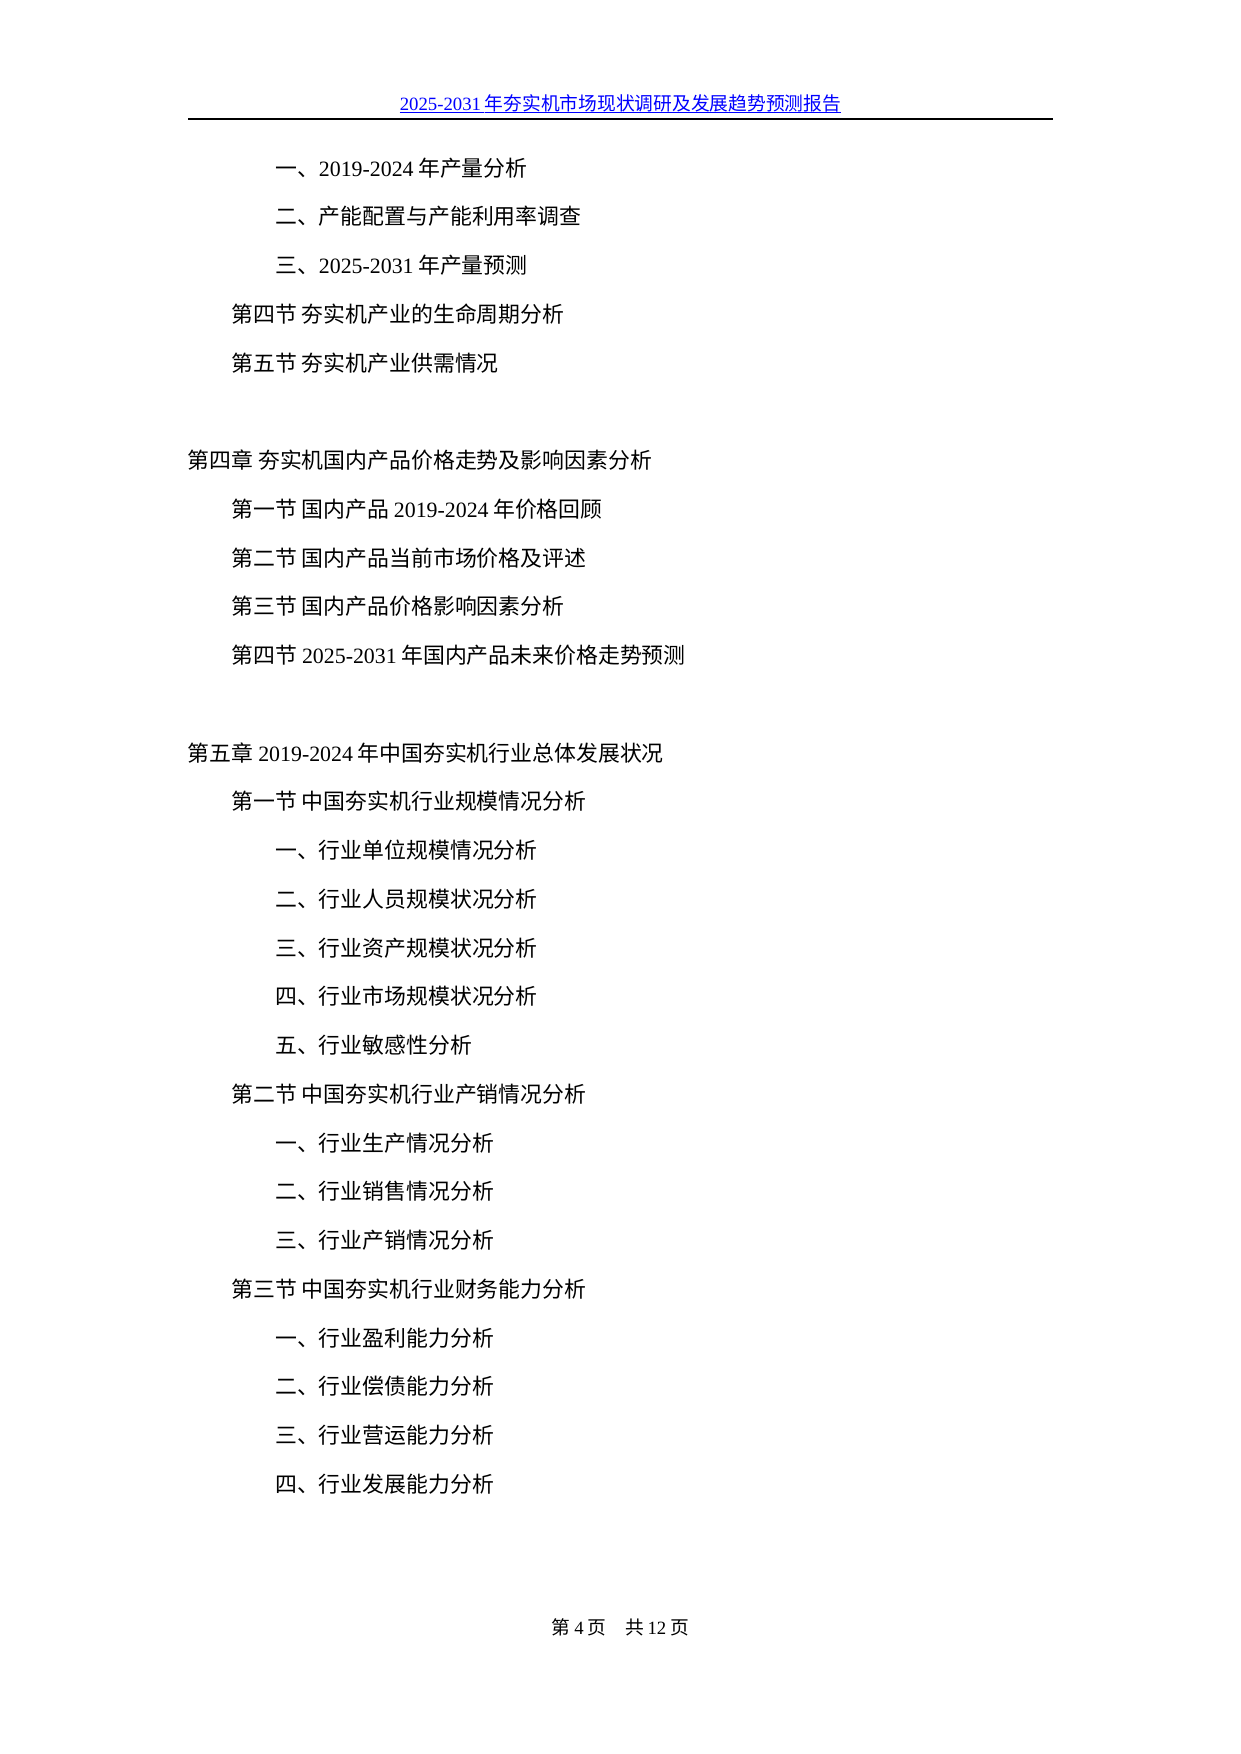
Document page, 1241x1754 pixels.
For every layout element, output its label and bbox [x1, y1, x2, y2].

text [187, 150, 1053, 1499]
